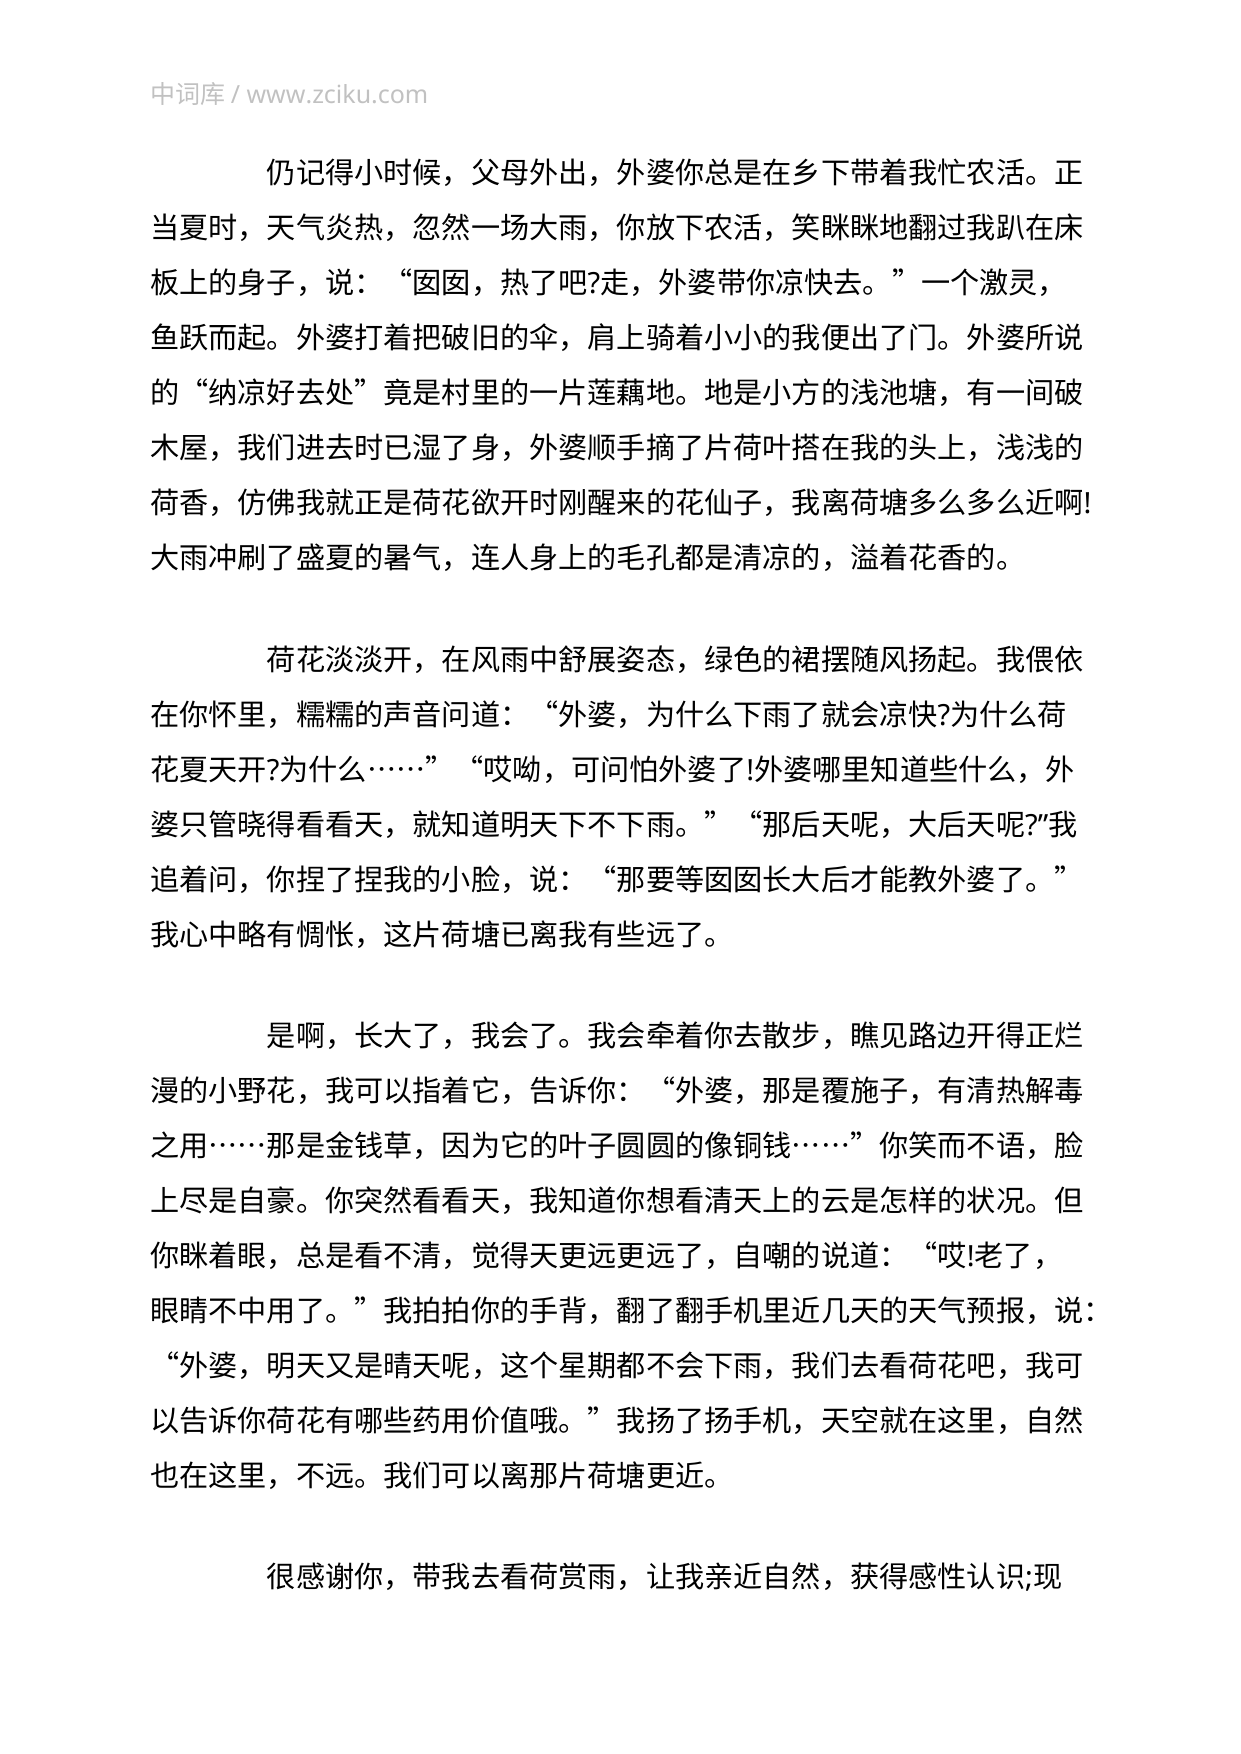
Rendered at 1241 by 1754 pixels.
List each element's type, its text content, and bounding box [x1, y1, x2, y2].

text 仍记得小时候，父母外出，外婆你总是在乡下带着我忙农活。正当夏时，天气炎热，忽然一场大雨，你放下农活，笑眯眯地翻过我趴在床板上的身子，说：“囡囡，热了吧?走，外婆带你凉快去。”一个激灵，鱼跃而起。外婆打着把破旧的伞，肩上骑着小小的我便出了门。外婆所说的“纳凉好去处”竟是村里的一片莲藕地。地是小方的浅池塘，有一间破木屋，我们进去时已湿了身，外婆顺手摘了片荷叶搭在我的头上，浅浅的荷香，仿佛我就正是荷花欲开时刚醒来的花仙子，我离荷塘多么多么近啊!大雨冲刷了盛夏的暑气，连人身上的毛孔都是清凉的，溢着花香的。 [150, 150, 1090, 577]
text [150, 1554, 1090, 1596]
text 是啊，长大了，我会了。我会牵着你去散步，瞧见路边开得正烂漫的小野花，我可以指着它，告诉你：“外婆，那是覆施子，有清热解毒之用……那是金钱草，因为它的叶子圆圆的像铜钱……”你笑而不语，脸上尽是自豪。你突然看看天，我知道你想看清天上的云是怎样的状况。但你眯着眼，总是看不清，觉得天更远更远了，自嘲的说道：“哎!老了，眼睛不中用了。”我拍拍你的手背，翻了翻手机里近几天的天气预报，说：“外婆，明天又是晴天呢，这个星期都不会下雨，我们去看荷花吧，我可以告诉你荷花有哪些药用价值哦。”我扬了扬手机，天空就在这里，自然也在这里，不远。我们可以离那片荷塘更近。 [150, 1013, 1090, 1494]
text 荷花淡淡开，在风雨中舒展姿态，绿色的裙摆随风扬起。我偎依在你怀里，糯糯的声音问道：“外婆，为什么下雨了就会凉快?为什么荷花夏天开?为什么……”“哎呦，可问怕外婆了!外婆哪里知道些什么，外婆只管晓得看看天，就知道明天下不下雨。”“那后天呢，大后天呢?”我追着问，你捏了捏我的小脸，说：“那要等囡囡长大后才能教外婆了。”我心中略有惆怅，这片荷塘已离我有些远了。 [150, 636, 1090, 953]
